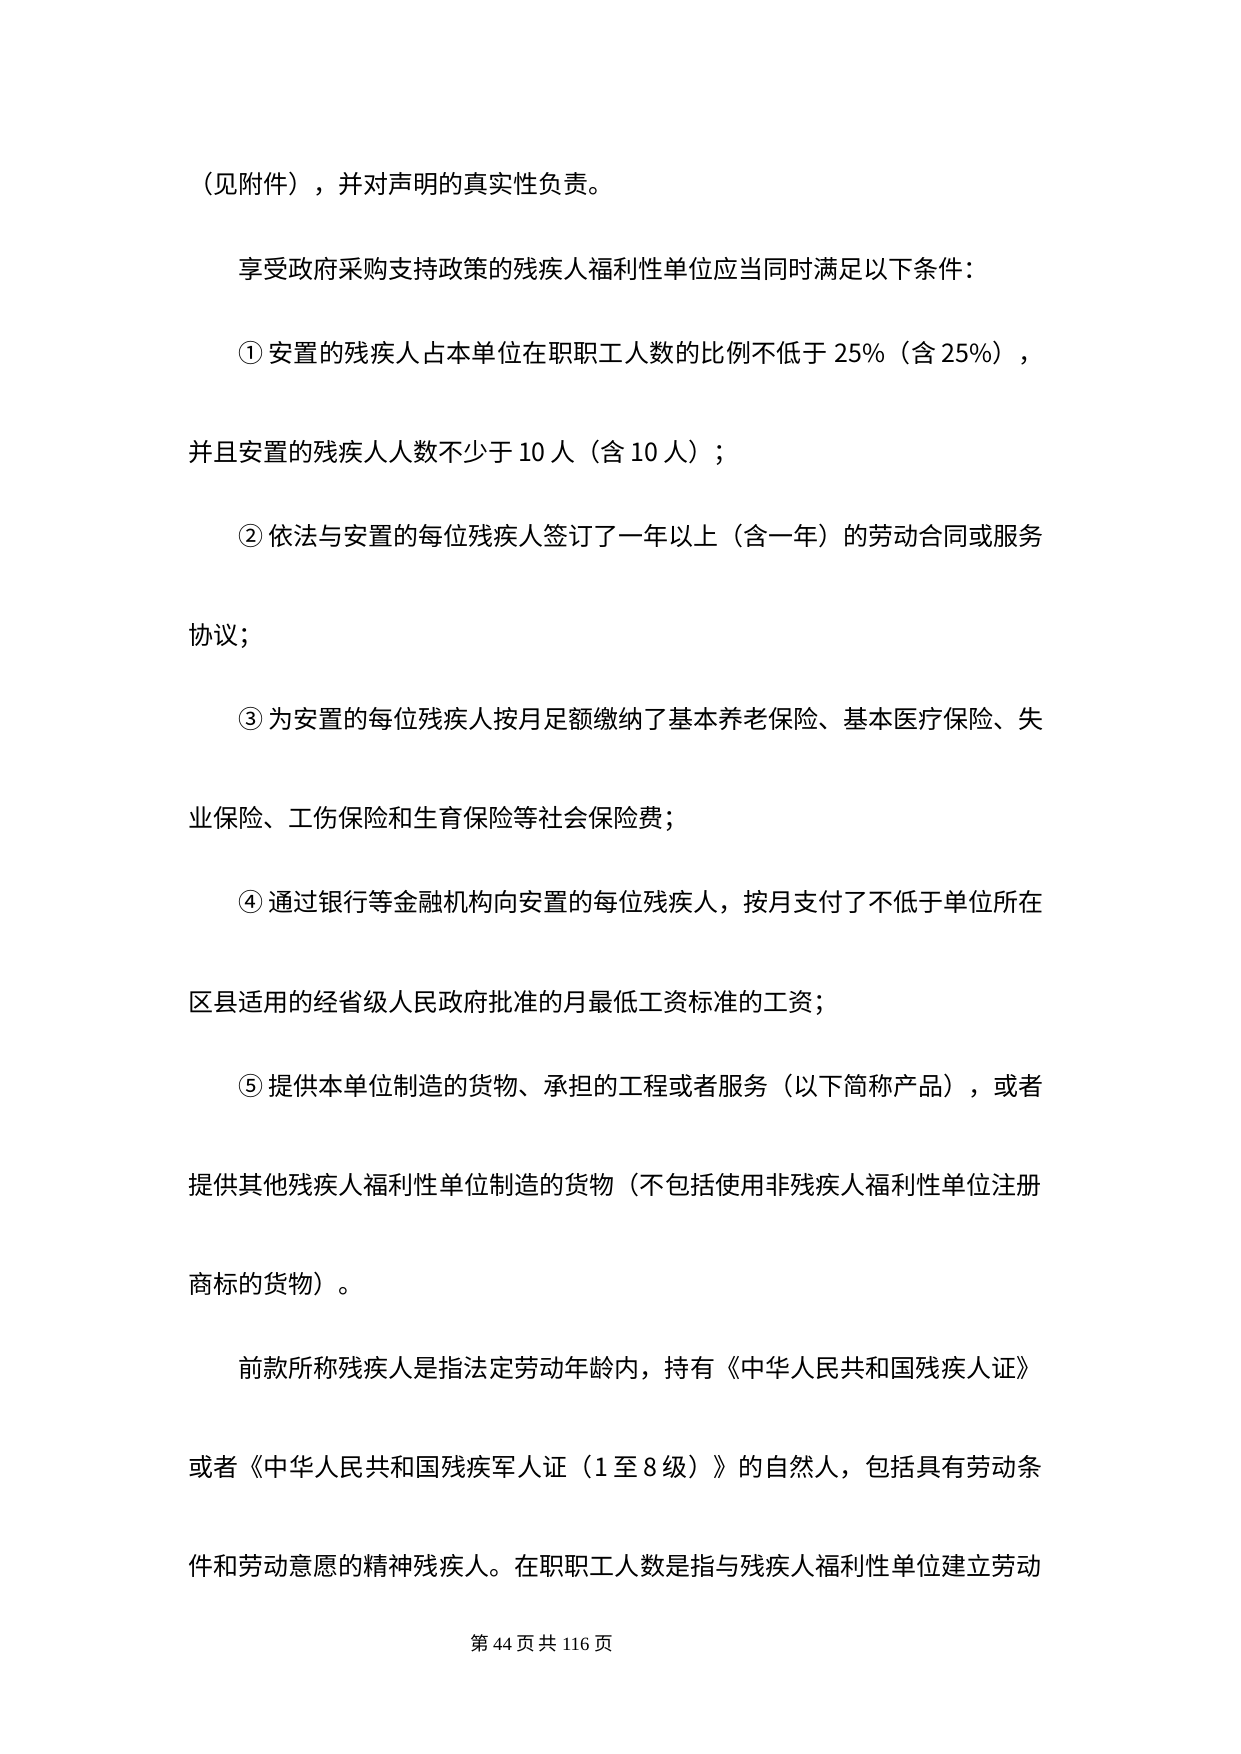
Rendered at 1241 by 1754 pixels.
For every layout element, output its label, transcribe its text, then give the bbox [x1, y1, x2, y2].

text ②依法与安置的每位残疾人签订了一年以上（含一年）的劳动合同或服务协议； [188, 502, 1043, 667]
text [188, 150, 1043, 216]
text ⑤提供本单位制造的货物、承担的工程或者服务（以下简称产品），或者提供其他残疾人福利性单位制造的货物（不包括使用非残疾人福利性单位注册商标的货物）。 [188, 1051, 1043, 1315]
text ③为安置的每位残疾人按月足额缴纳了基本养老保险、基本医疗保险、失业保险、工伤保险和生育保险等社会保险费； [188, 685, 1043, 850]
text 享受政府采购支持政策的残疾人福利性单位应当同时满足以下条件： [188, 234, 1043, 300]
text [188, 1333, 1043, 1598]
text ①安置的残疾人占本单位在职职工人数的比例不低于25%（含25%），并且安置的残疾人人数不少于10人（含10人）； [188, 318, 1043, 483]
text ④通过银行等金融机构向安置的每位残疾人，按月支付了不低于单位所在区县适用的经省级人民政府批准的月最低工资标准的工资； [188, 868, 1043, 1033]
